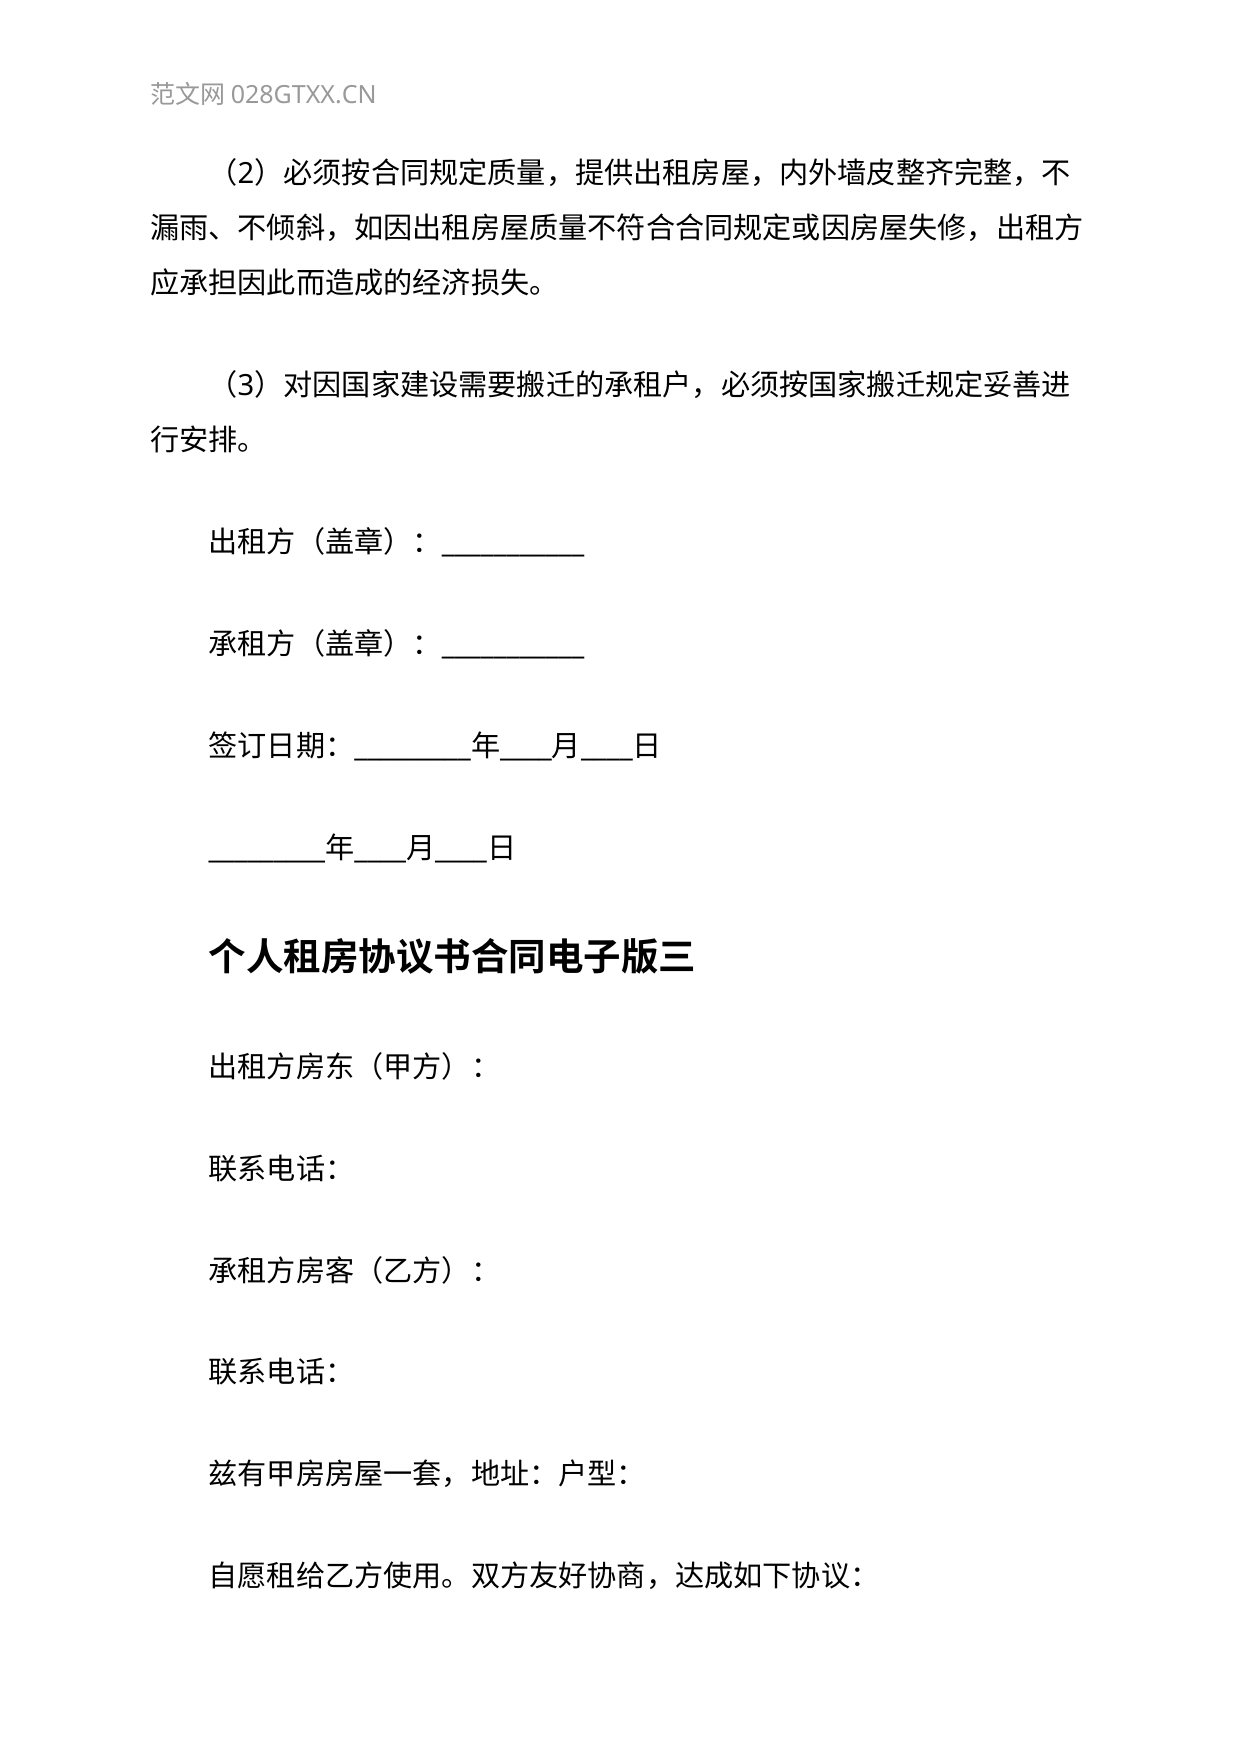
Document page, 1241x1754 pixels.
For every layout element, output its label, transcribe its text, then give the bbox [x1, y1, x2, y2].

text 个人租房协议书合同电子版三 [150, 926, 1090, 981]
text （2）必须按合同规定质量，提供出租房屋，内外墙皮整齐完整，不漏雨、不倾斜，如因出租房屋质量不符合合同规定或因房屋失修，出租方应承担因此而造成的经济损失。 [150, 150, 1090, 302]
text 承租方房客（乙方）： [150, 1247, 1090, 1289]
text 出租方房东（甲方）： [150, 1044, 1090, 1086]
text _________年____月____日 [150, 824, 1090, 867]
text 签订日期：_________年____月____日 [150, 722, 1090, 765]
text （3）对因国家建设需要搬迁的承租户，必须按国家搬迁规定妥善进行安排。 [150, 362, 1090, 459]
text 兹有甲房房屋一套，地址：户型： [150, 1451, 1090, 1493]
text 自愿租给乙方使用。双方友好协商，达成如下协议： [150, 1553, 1090, 1595]
text 承租方（盖章）：___________ [150, 620, 1090, 663]
text 联系电话： [150, 1146, 1090, 1188]
text 联系电话： [150, 1349, 1090, 1391]
text 出租方（盖章）：___________ [150, 518, 1090, 561]
